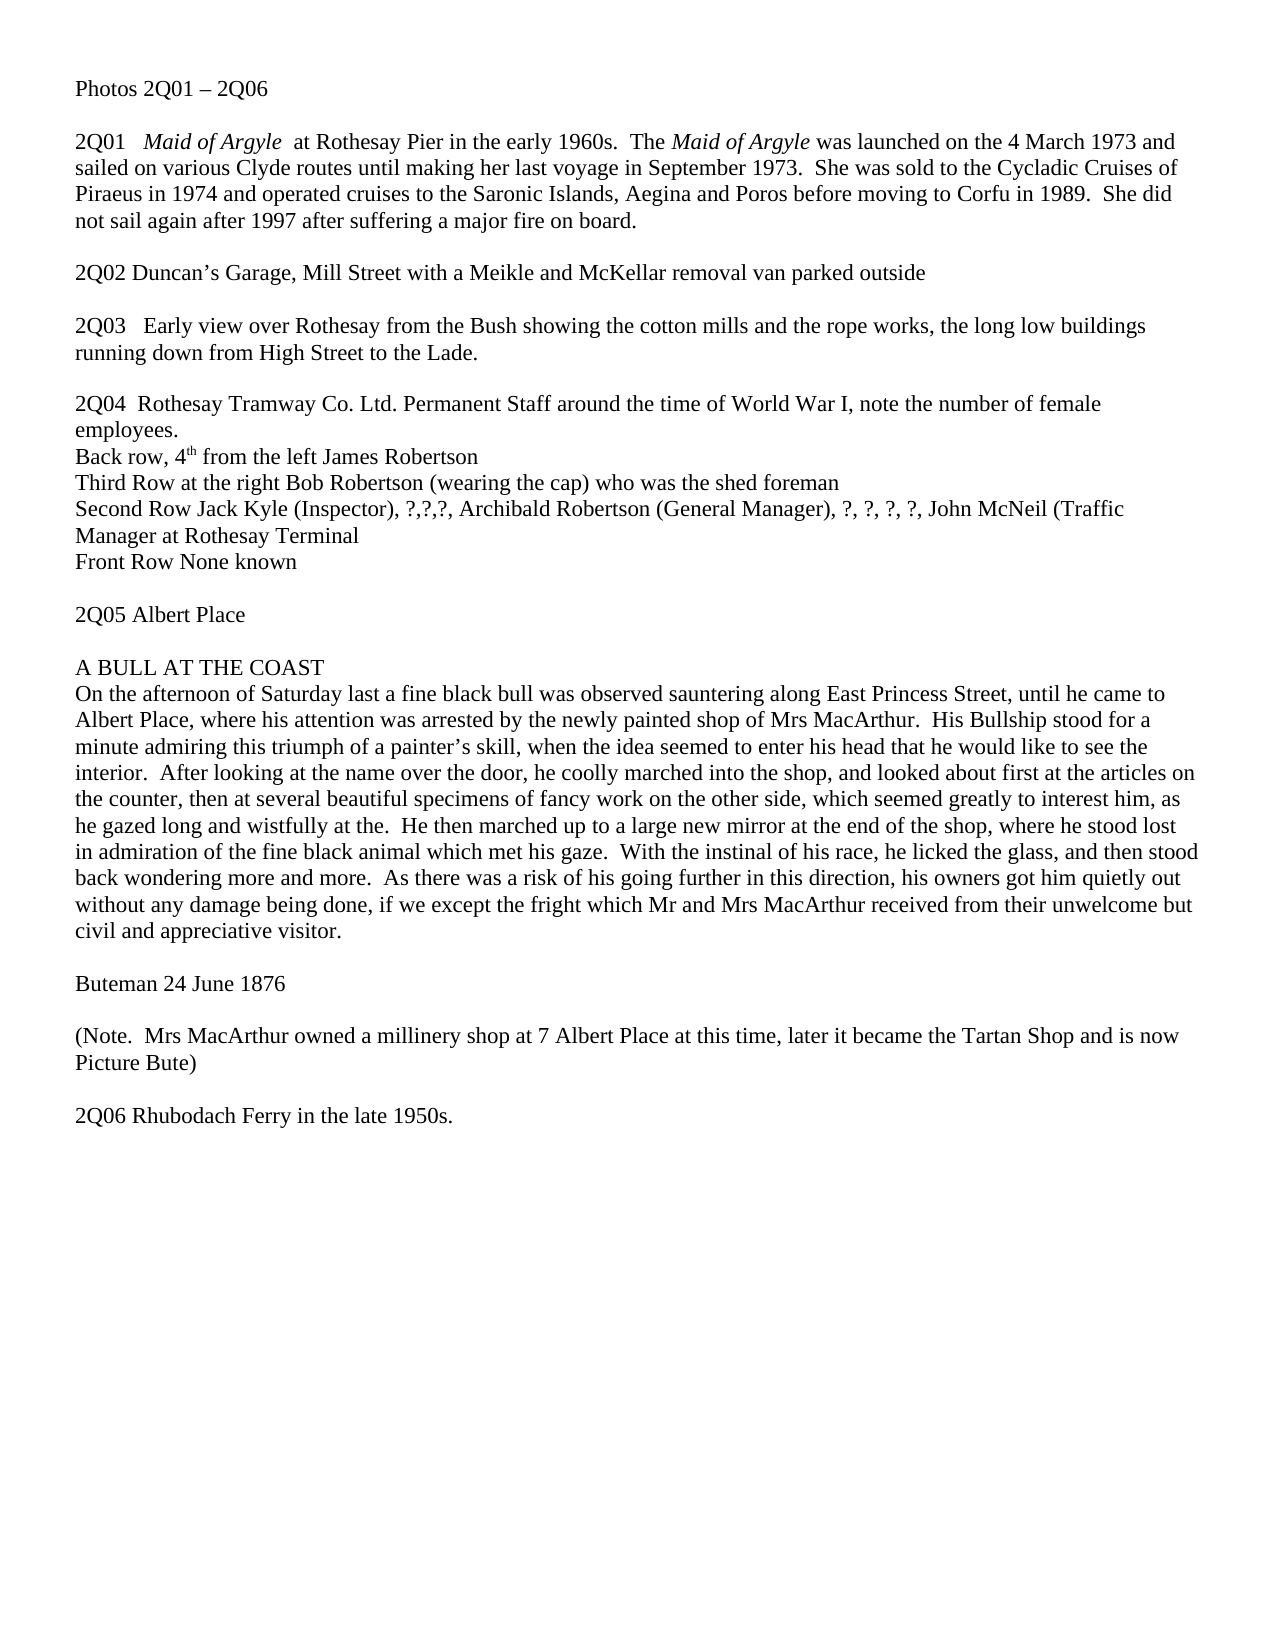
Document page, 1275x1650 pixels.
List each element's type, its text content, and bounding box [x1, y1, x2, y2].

text Third Row at the right Bob Robertson (wearing the cap) who was the shed foreman [75, 469, 1200, 496]
text Back row, 4th from the left James Robertson [75, 443, 1200, 469]
text Front Row None known [75, 548, 1200, 574]
text 2Q01 Maid of Argyle at Rothesay Pier in the early 1960s. The Maid of Argyle was launched on the 4 March 1973 and sailed on various Clyde routes until making her last voyage in September 1973. She was sold to the Cycladic Cruises of Piraeus in 1974 and operated cruises to the Saronic Islands, Aegina and Poros before moving to Corfu in 1989. She did not sail again after 1997 after suffering a major fire on board. [75, 128, 1200, 233]
text Buteman 24 June 1876 [75, 970, 1200, 996]
text 2Q02 Duncan’s Garage, Mill Street with a Meikle and McKellar removal van parked outside [75, 259, 1200, 286]
text Photos 2Q01 – 2Q06 [75, 75, 1200, 101]
text 2Q05 Albert Place [75, 601, 1200, 627]
text (Note. Mrs MacArthur owned a millinery shop at 7 Albert Place at this time, later it became the Tartan Shop and is now Picture Bute) [75, 1023, 1200, 1075]
text Second Row Jack Kyle (Inspector), ?,?,?, Archibald Robertson (General Manager), ?, ?, ?, ?, John McNeil (Traffic Manager at Rothesay Terminal [75, 496, 1200, 548]
text A BULL AT THE COAST [75, 654, 1200, 680]
text 2Q06 Rhubodach Ferry in the late 1950s. [75, 1102, 1200, 1128]
text 2Q04 Rothesay Tramway Co. Ltd. Permanent Staff around the time of World War I, note the number of female employees. [75, 390, 1200, 443]
text On the afternoon of Saturday last a fine black bull was observed sauntering along East Princess Street, until he came to Albert Place, where his attention was arrested by the newly painted shop of Mrs MacArthur. His Bullship stood for a minute admiring this triumph of a painter’s skill, when the idea seemed to enter his head that he would like to see the interior. After looking at the name over the door, he coolly marched into the shop, and looked about first at the articles on the counter, then at several beautiful specimens of fancy work on the other side, which seemed greatly to interest him, as he gazed long and wistfully at the. He then marched up to a large new mirror at the end of the shop, where he stood lost in admiration of the fine black animal which met his gaze. With the instinal of his race, he licked the glass, and then stood back wondering more and more. As there was a risk of his going further in this direction, his owners got him quietly out without any damage being done, if we except the fright which Mr and Mrs MacArthur received from their unwelcome but civil and appreciative visitor. [75, 680, 1200, 943]
text 2Q03 Early view over Rothesay from the Bush showing the cotton mills and the rope works, the long low buildings running down from High Street to the Lade. [75, 312, 1200, 365]
